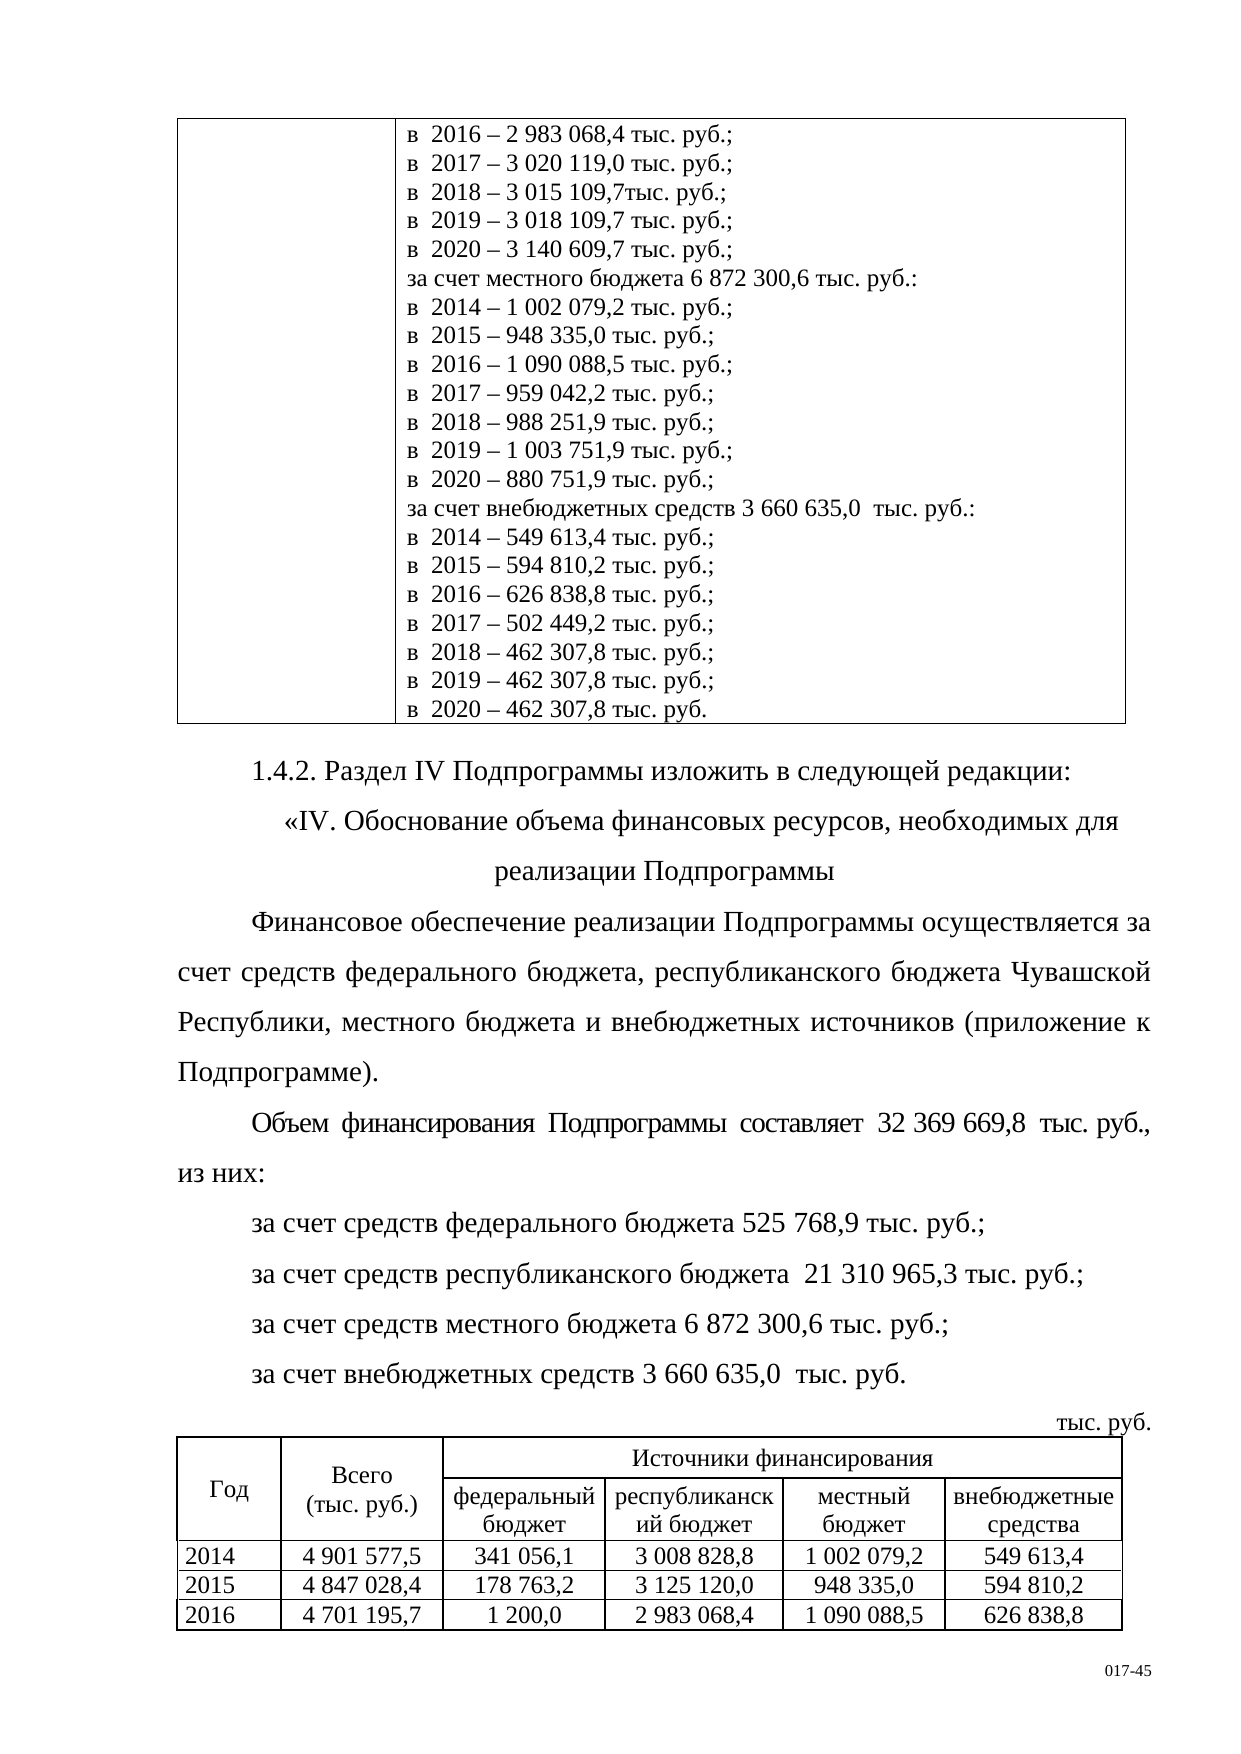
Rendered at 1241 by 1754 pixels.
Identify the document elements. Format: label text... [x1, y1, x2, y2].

table_cell 4 847 028,4 [282, 1571, 442, 1599]
table_cell местный бюджет [784, 1479, 944, 1540]
text Объем финансирования Подпрограммы составляет 32 369 669,8 тыс. руб., из них: [177, 1105, 1152, 1189]
table_cell 2014 [178, 1541, 280, 1569]
table_cell 626 838,8 [946, 1600, 1121, 1629]
table_cell 341 056,1 [444, 1541, 604, 1569]
table_cell федеральный бюджет [444, 1479, 604, 1540]
table_header Источники финансирования [444, 1438, 1121, 1477]
text за счет средств федерального бюджета 525 768,9 тыс. руб.; [177, 1206, 1152, 1239]
text «IV. Обоснование объема финансовых ресурсов, необходимых для реализации Подпрограммы [177, 803, 1152, 887]
table_header Всего (тыс. руб.) [282, 1438, 442, 1540]
table_cell 2015 [178, 1571, 280, 1599]
table_cell 3 008 828,8 [606, 1541, 782, 1569]
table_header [396, 119, 1125, 723]
text за счет средств местного бюджета 6 872 300,6 тыс. руб.; [177, 1306, 1152, 1340]
table_cell 1 090 088,5 [784, 1600, 944, 1629]
table_cell 948 335,0 [784, 1571, 944, 1599]
text Финансовое обеспечение реализации Подпрограммы осуществляется за счет средств федерального бюджета, республиканского бюджета Чувашской Республики, местного бюджета и внебюджетных источников (приложение к Подпрограмме). [177, 904, 1152, 1088]
table_cell 594 810,2 [946, 1570, 1122, 1599]
table_cell 178 763,2 [444, 1571, 604, 1599]
table_cell внебюджетные средства [946, 1479, 1121, 1540]
text за счет внебюджетных средств 3 660 635,0 тыс. руб. [177, 1356, 1152, 1390]
table_cell 1 200,0 [444, 1600, 604, 1629]
table_cell 549 613,4 [946, 1541, 1122, 1569]
table_cell 2 983 068,4 [606, 1600, 782, 1629]
table_cell республиканский бюджет [606, 1479, 782, 1540]
table_header Год [178, 1438, 280, 1540]
text за счет средств республиканского бюджета 21 310 965,3 тыс. руб.; [177, 1256, 1152, 1289]
table_cell 1 002 079,2 [784, 1541, 944, 1569]
table_cell 3 125 120,0 [606, 1571, 782, 1599]
table_cell 4 901 577,5 [282, 1541, 442, 1569]
text 1.4.2. Раздел IV Подпрограммы изложить в следующей редакции: [177, 753, 1152, 786]
table_cell 4 701 195,7 [282, 1600, 442, 1629]
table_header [178, 119, 395, 723]
table_cell 2016 [178, 1600, 280, 1629]
text тыс. руб. [177, 1407, 1152, 1436]
